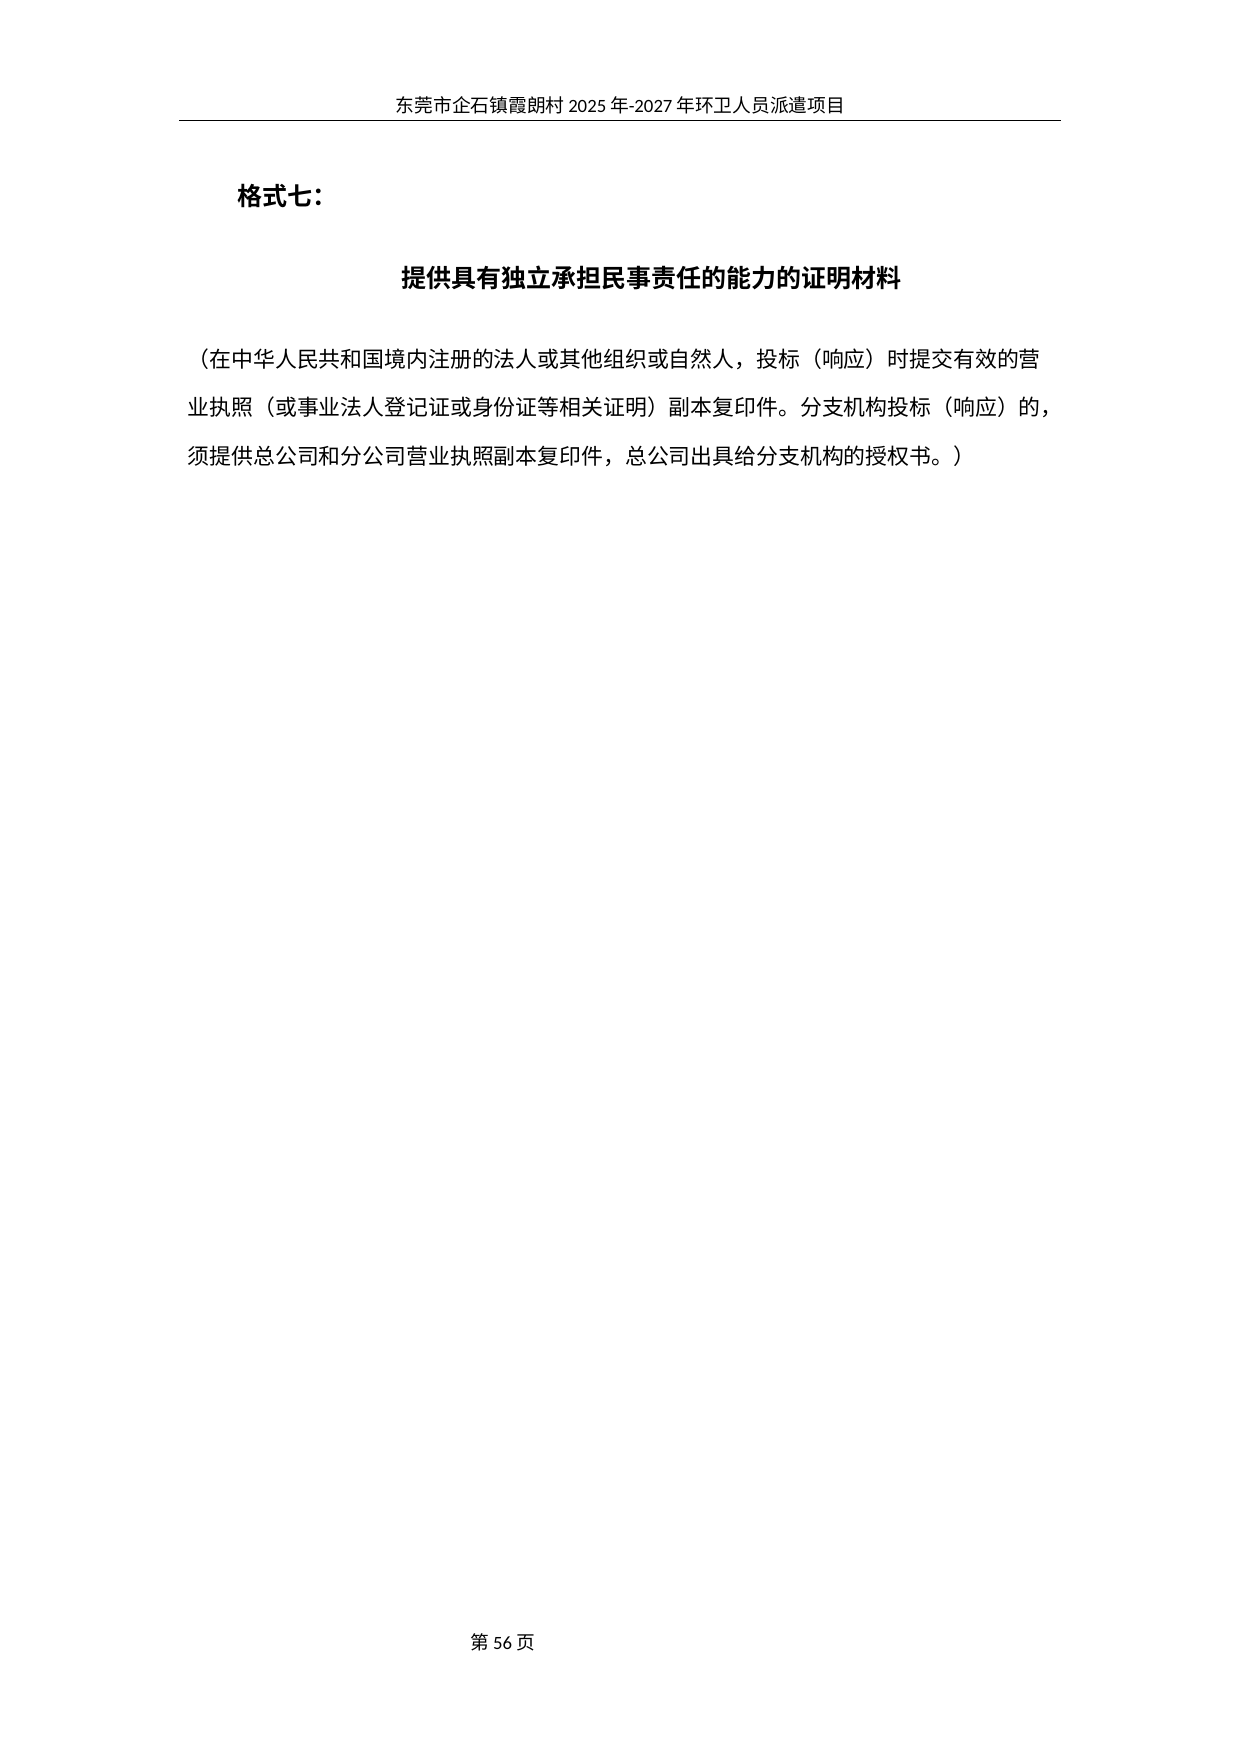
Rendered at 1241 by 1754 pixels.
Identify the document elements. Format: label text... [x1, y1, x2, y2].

text 格式七： [187, 162, 1053, 227]
text （在中华人民共和国境内注册的法人或其他组织或自然人，投标（响应）时提交有效的营业执照（或事业法人登记证或身份证等相关证明）副本复印件。分支机构投标（响应）的，须提供总公司和分公司营业执照副本复印件，总公司出具给分支机构的授权书。） [187, 341, 1053, 471]
text 提供具有独立承担民事责任的能力的证明材料 [200, 244, 1053, 309]
